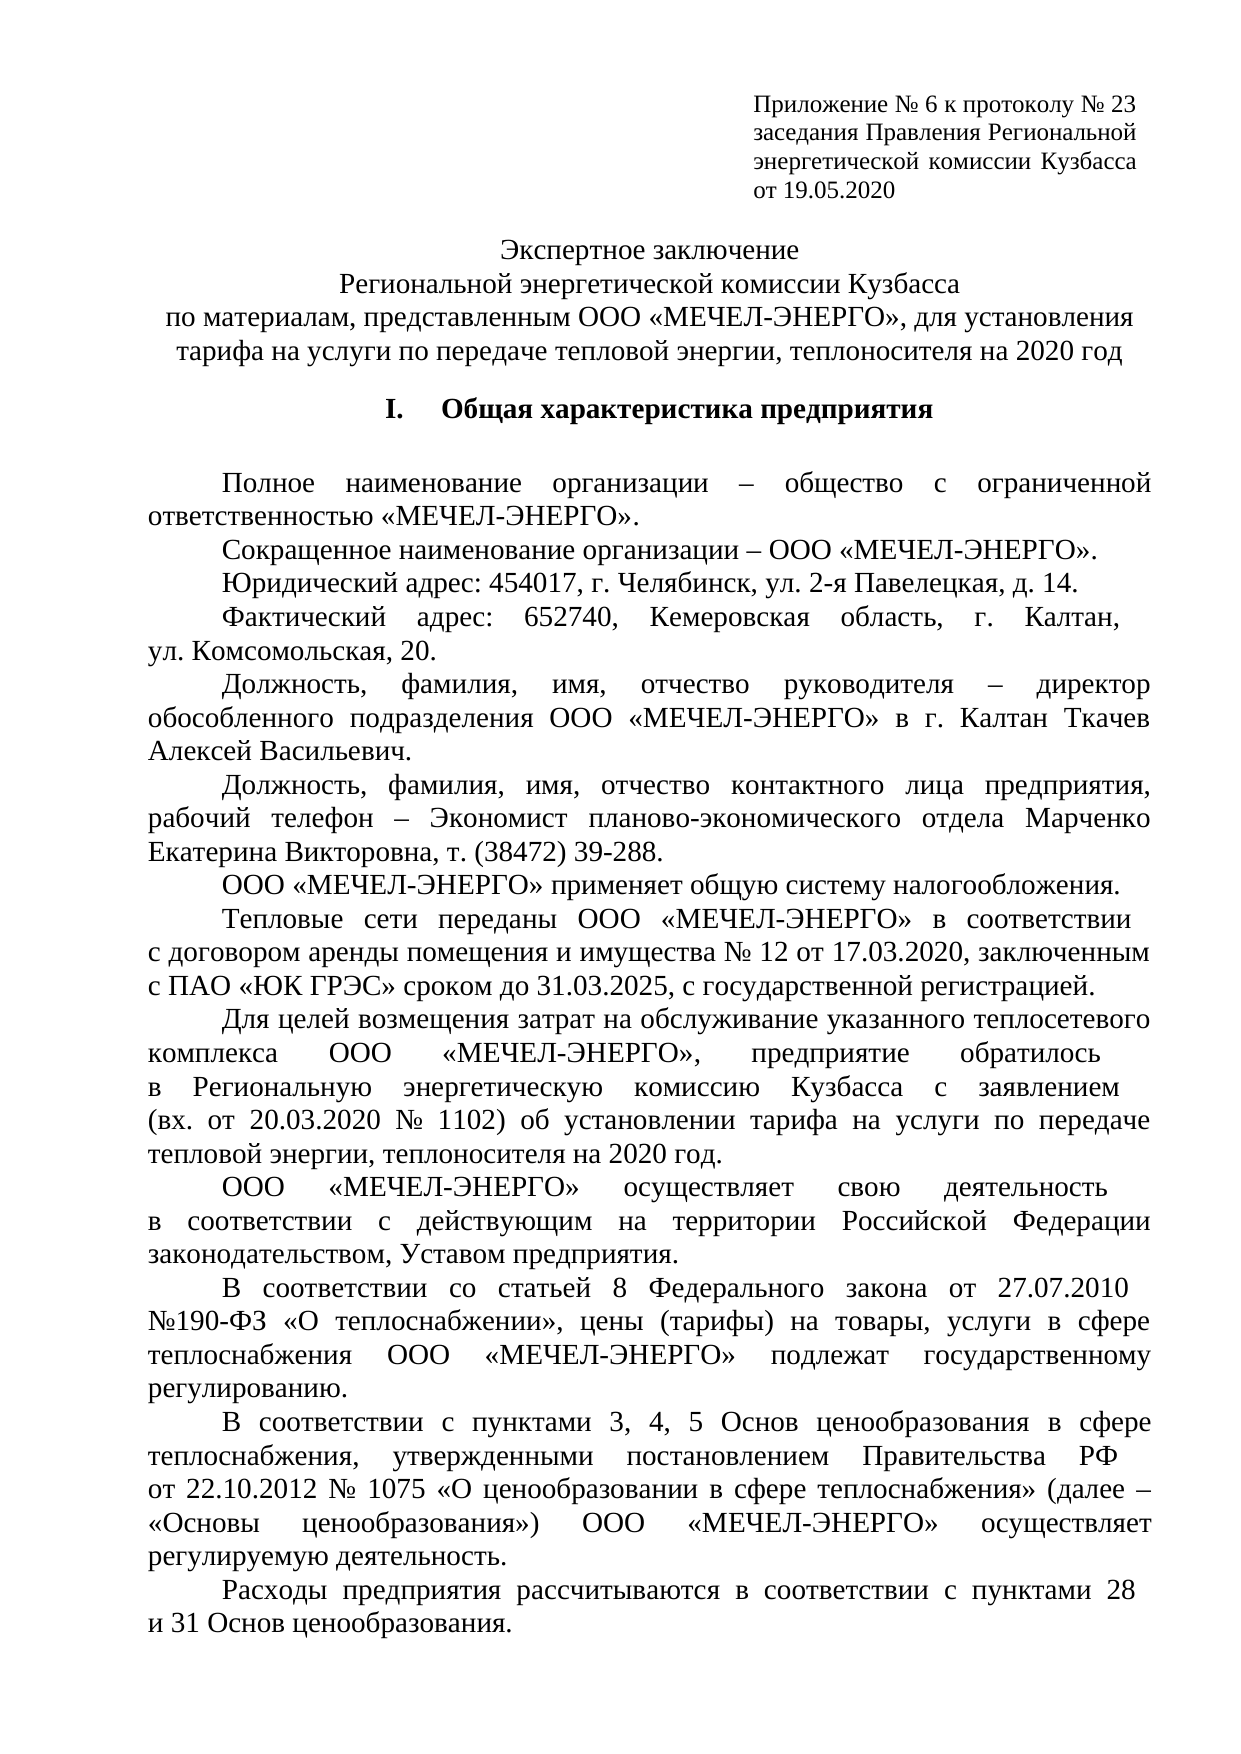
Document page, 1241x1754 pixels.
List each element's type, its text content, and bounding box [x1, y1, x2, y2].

text Должность, фамилия, имя, отчество контактного лица предприятия, рабочий телефон – Экономист планово-экономического отдела Марченко Екатерина Викторовна, т. (38472) 39-288. [148, 767, 1152, 867]
text В соответствии с пунктами 3, 4, 5 Основ ценообразования в сфере теплоснабжения, утвержденными постановлением Правительства РФ от 22.10.2012 № 1075 «О ценообразовании в сфере теплоснабжения» (далее – «Основы ценообразования») ООО «МЕЧЕЛ-ЭНЕРГО» осуществляет регулируемую деятельность. [148, 1404, 1152, 1572]
text Для целей возмещения затрат на обслуживание указанного теплосетевого комплекса ООО «МЕЧЕЛ-ЭНЕРГО», предприятие обратилось в Региональную энергетическую комиссию Кузбасса с заявлением (вх. от 20.03.2020 № 1102) об установлении тарифа на услуги по передаче тепловой энергии, теплоносителя на 2020 год. [148, 1002, 1152, 1169]
text Должность, фамилия, имя, отчество руководителя – директор обособленного подразделения ООО «МЕЧЕЛ-ЭНЕРГО» в г. Калтан Ткачев Алексей Васильевич. [148, 666, 1152, 767]
text по материалам, представленным ООО «МЕЧЕЛ-ЭНЕРГО», для установления тарифа на услуги по передаче тепловой энергии, теплоносителя на 2020 год [148, 299, 1152, 367]
text Сокращенное наименование организации – ООО «МЕЧЕЛ-ЭНЕРГО». [148, 532, 1152, 566]
text Полное наименование организации – общество с ограниченной ответственностью «МЕЧЕЛ-ЭНЕРГО». [148, 465, 1152, 532]
list Общая характеристика предприятия [185, 392, 1152, 425]
text Приложение № 6 к протоколу № 23 заседания Правления Региональной энергетической комиссии Кузбасса от 19.05.2020 [753, 89, 1137, 204]
text Юридический адрес: 454017, г. Челябинск, ул. 2-я Павелецкая, д. 14. [148, 566, 1152, 599]
text В соответствии со статьей 8 Федерального закона от 27.07.2010 №190-ФЗ «О теплоснабжении», цены (тарифы) на товары, услуги в сфере теплоснабжения ООО «МЕЧЕЛ-ЭНЕРГО» подлежат государственному регулированию. [148, 1270, 1152, 1404]
text Тепловые сети переданы ООО «МЕЧЕЛ-ЭНЕРГО» в соответствии с договором аренды помещения и имущества № 12 от 17.03.2020, заключенным с ПАО «ЮК ГРЭС» сроком до 31.03.2025, с государственной регистрацией. [148, 901, 1152, 1002]
text Экспертное заключение [148, 232, 1152, 266]
text Фактический адрес: 652740, Кемеровская область, г. Калтан, ул. Комсомольская, 20. [148, 599, 1152, 666]
text Расходы предприятия рассчитываются в соответствии с пунктами 28 и 31 Основ ценообразования. [148, 1572, 1152, 1639]
text ООО «МЕЧЕЛ-ЭНЕРГО» осуществляет свою деятельность в соответствии с действующим на территории Российской Федерации законодательством, Уставом предприятия. [148, 1169, 1152, 1270]
text Региональной энергетической комиссии Кузбасса [148, 266, 1152, 299]
text ООО «МЕЧЕЛ-ЭНЕРГО» применяет общую систему налогообложения. [148, 867, 1152, 901]
